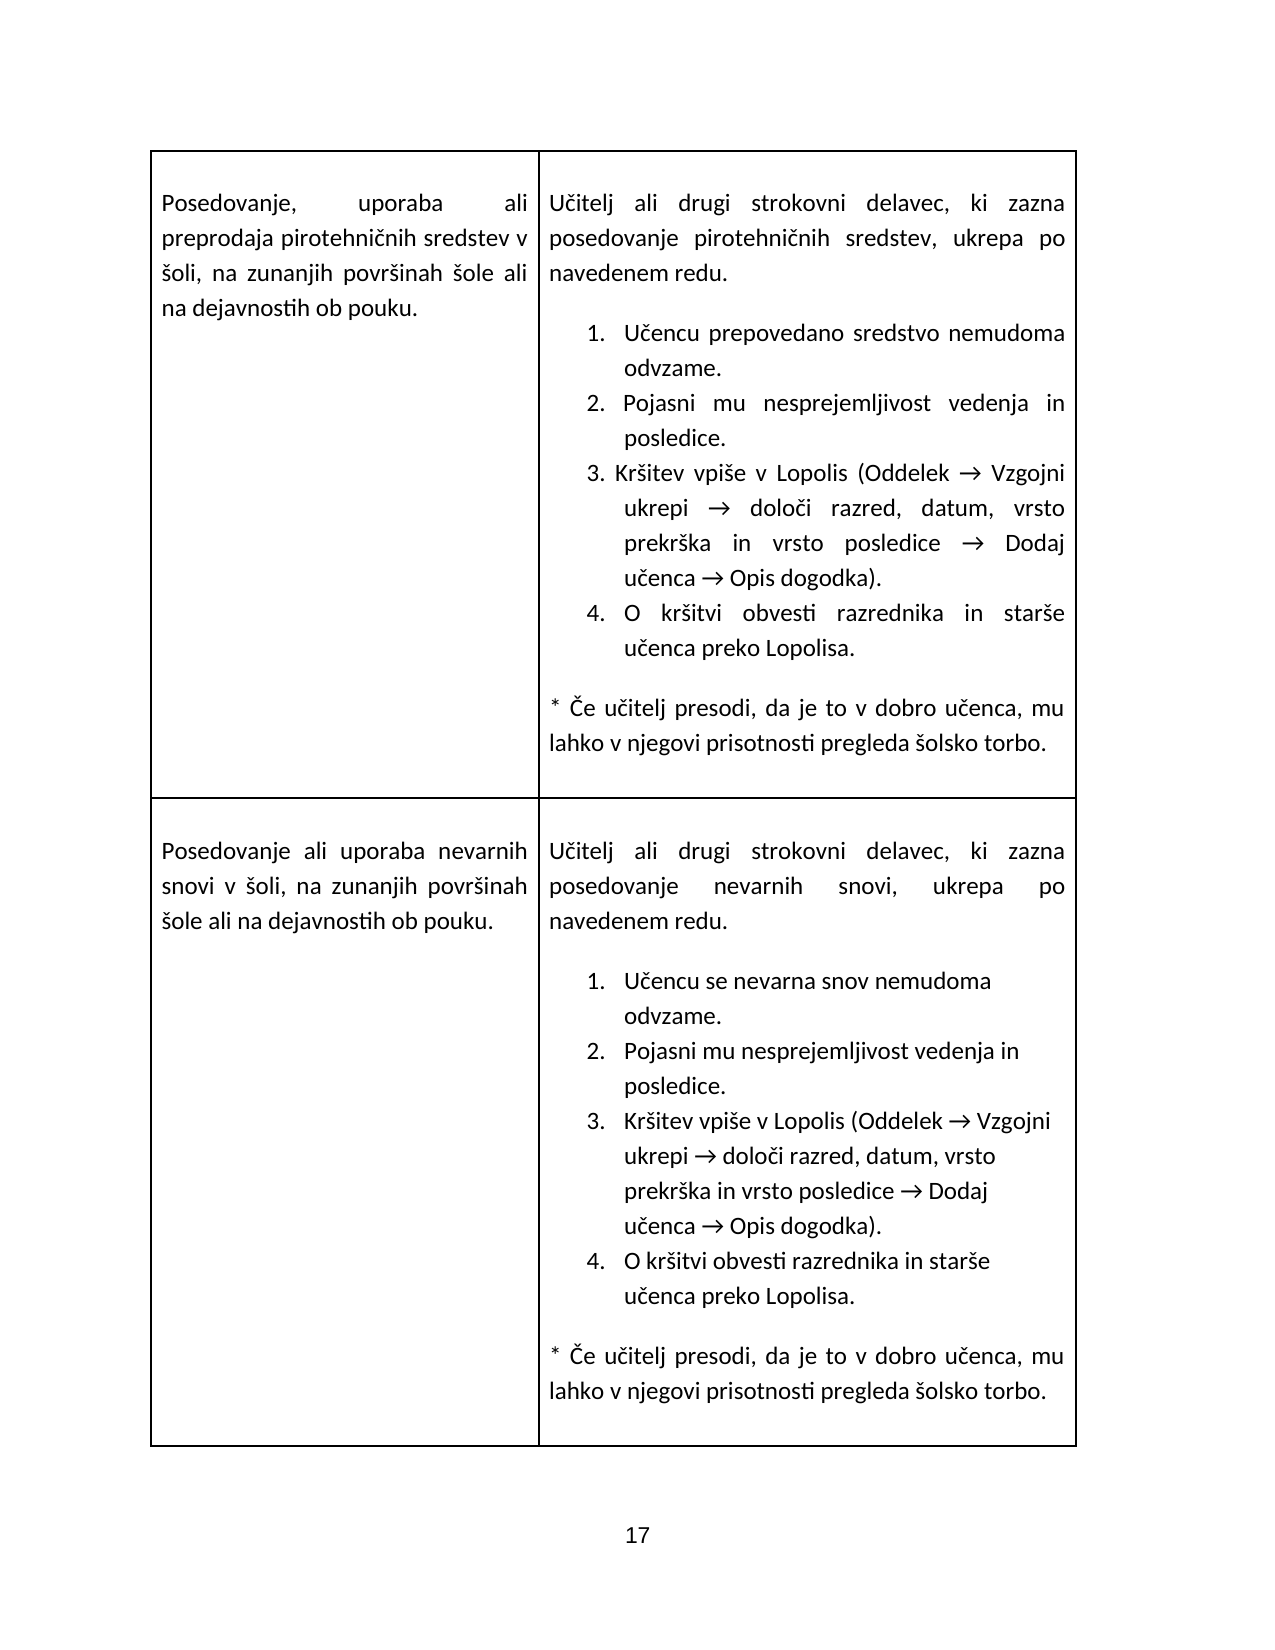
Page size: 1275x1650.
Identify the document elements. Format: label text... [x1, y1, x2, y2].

table_cell Učitelj ali drugi strokovni delavec, ki zazna posedovanje nevarnih snovi, ukrepa po navedenem redu. Učencu se nevarna snov nemudoma odvzame. Pojasni mu nesprejemljivost vedenja in posledice. Kršitev vpiše v Lopolis (Oddelek → Vzgojni ukrepi → določi razred, datum, vrsto prekrška in vrsto posledice → Dodaj učenca → Opis dogodka). O kršitvi obvesti razrednika in starše učenca preko Lopolisa. * Če učitelj presodi, da je to v dobro učenca, mu lahko v njegovi prisotnosti pregleda šolsko torbo. [540, 799, 1075, 1444]
table_cell Posedovanje ali uporaba nevarnih snovi v šoli, na zunanjih površinah šole ali na dejavnostih ob pouku. [152, 799, 538, 1444]
table_cell Posedovanje, uporaba ali preprodaja pirotehničnih sredstev v šoli, na zunanjih površinah šole ali na dejavnostih ob pouku. [152, 152, 538, 797]
table_cell Učitelj ali drugi strokovni delavec, ki zazna posedovanje pirotehničnih sredstev, ukrepa po navedenem redu. 1. Učencu prepovedano sredstvo nemudoma odvzame. 2. Pojasni mu nesprejemljivost vedenja in posledice. 3. Kršitev vpiše v Lopolis (Oddelek → Vzgojni ukrepi → določi razred, datum, vrsto prekrška in vrsto posledice → Dodaj učenca → Opis dogodka). 4. O kršitvi obvesti razrednika in starše učenca preko Lopolisa. * Če učitelj presodi, da je to v dobro učenca, mu lahko v njegovi prisotnosti pregleda šolsko torbo. [540, 152, 1075, 797]
